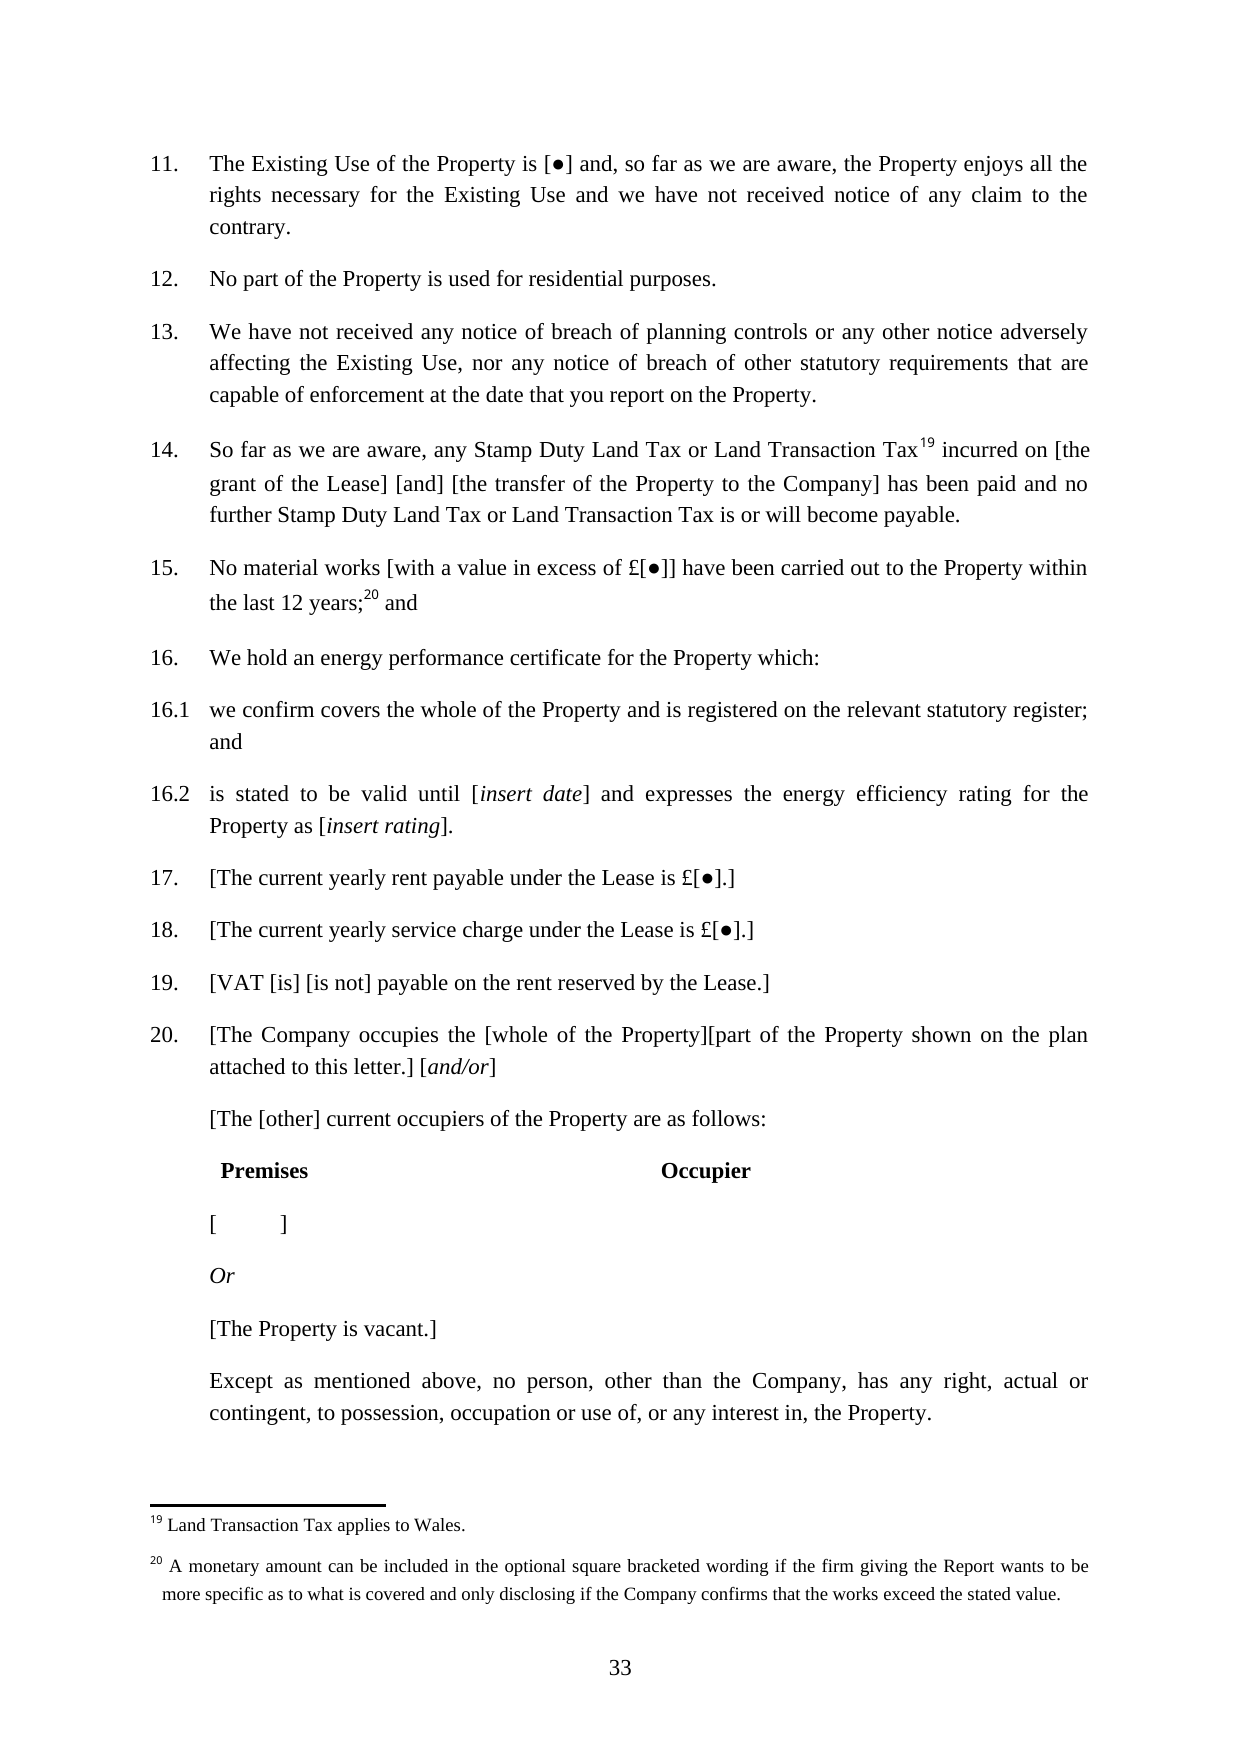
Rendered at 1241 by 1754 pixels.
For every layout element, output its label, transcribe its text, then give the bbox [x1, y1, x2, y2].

list [VAT [is] [is not] payable on the rent reserved by the Lease.] [150, 969, 1090, 995]
table_header Occupier [649, 1158, 1090, 1210]
list We hold an energy performance certificate for the Property which: [150, 644, 1090, 670]
list [The Company occupies the [whole of the Property][part of the Property shown on the plan attached to this letter.] [and/or] [150, 1021, 1090, 1079]
list The Existing Use of the Property is [●] and, so far as we are aware, the Property enjoys all the rights necessary for the Existing Use and we have not received notice of any claim to the contrary. [150, 150, 1090, 239]
list So far as we are aware, any Stamp Duty Land Tax or Land Transaction Tax incurred on [the grant of the Lease] [and] [the transfer of the Property to the Company] has been paid and no further Stamp Duty Land Tax or Land Transaction Tax is or will become payable. [150, 433, 1090, 528]
text [The [other] current occupiers of the Property are as follows: [209, 1105, 1090, 1132]
list [The current yearly rent payable under the Lease is £[●].] [150, 864, 1090, 890]
text Except as mentioned above, no person, other than the Company, has any right, actual or contingent, to possession, occupation or use of, or any interest in, the Property. [209, 1367, 1090, 1425]
list we confirm covers the whole of the Property and is registered on the relevant statutory register; and [150, 696, 1090, 754]
table_header Premises [209, 1158, 649, 1210]
list [The current yearly service charge under the Lease is £[●].] [150, 916, 1090, 943]
list is stated to be valid until [insert date] and expresses the energy efficiency rating for the Property as [insert rating]. [150, 780, 1090, 838]
text Or [209, 1262, 1090, 1289]
text [ ] [209, 1210, 1090, 1236]
text [The Property is vacant.] [209, 1315, 1090, 1341]
list No part of the Property is used for residential purposes. [150, 266, 1090, 292]
list We have not received any notice of breach of planning controls or any other notice adversely affecting the Existing Use, nor any notice of breach of other statutory requirements that are capable of enforcement at the date that you report on the Property. [150, 318, 1090, 407]
list No material works [with a value in excess of £[●]] have been carried out to the Property within the last 12 years; and [150, 554, 1090, 617]
